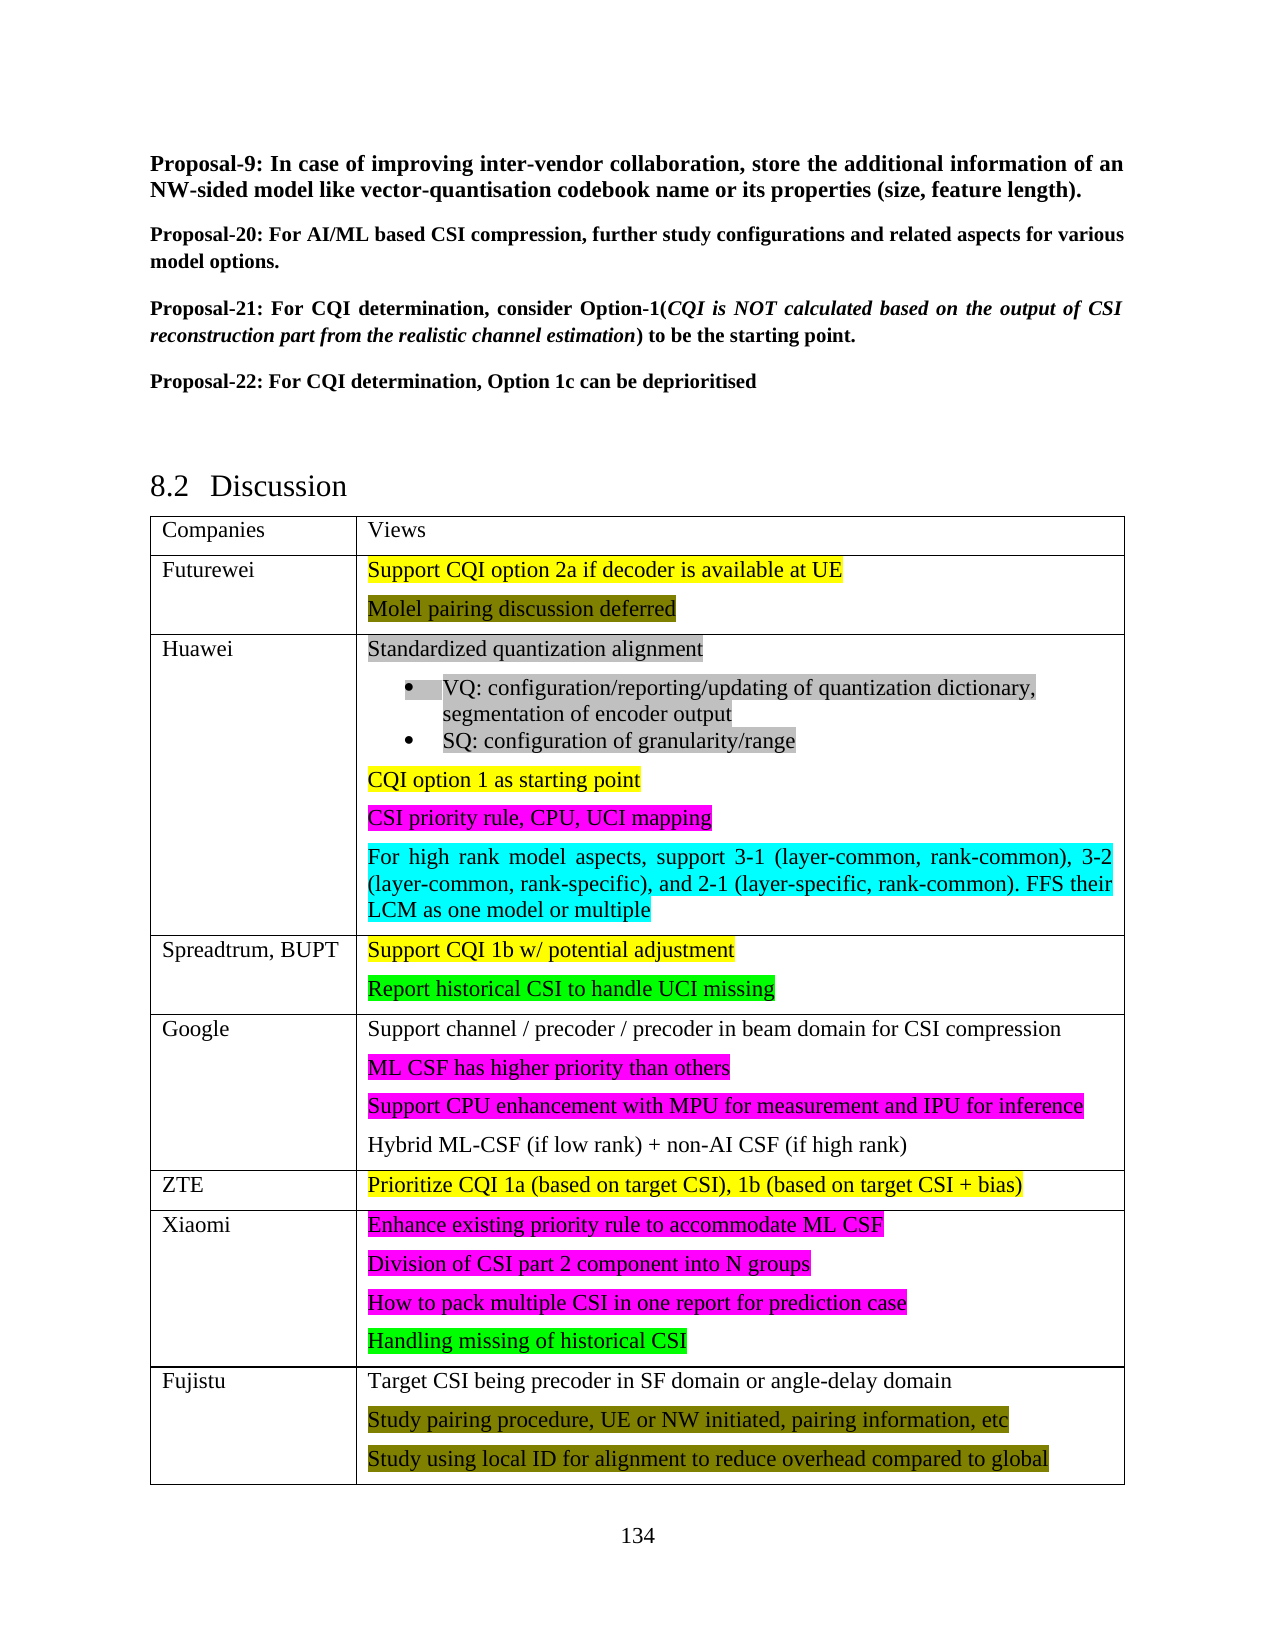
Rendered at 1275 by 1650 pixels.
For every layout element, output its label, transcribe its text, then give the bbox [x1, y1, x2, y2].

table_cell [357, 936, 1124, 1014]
subtitle Discussion [150, 467, 1125, 503]
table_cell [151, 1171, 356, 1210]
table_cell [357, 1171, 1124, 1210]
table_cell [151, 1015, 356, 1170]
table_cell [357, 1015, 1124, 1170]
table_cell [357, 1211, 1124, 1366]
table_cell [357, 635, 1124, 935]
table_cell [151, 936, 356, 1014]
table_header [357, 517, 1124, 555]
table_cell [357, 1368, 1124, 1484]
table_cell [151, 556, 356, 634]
text Proposal-9: In case of improving inter-vendor collaboration, store the additional information of an NW-sided model like vector-quantisation codebook name or its properties (size, feature length). [150, 150, 1125, 203]
text Proposal-20: For AI/ML based CSI compression, further study configurations and related aspects for various model options. [150, 221, 1125, 273]
text Proposal-22: For CQI determination, Option 1c can be deprioritised [150, 369, 1125, 393]
text Proposal-21: For CQI determination, consider Option-1(CQI is NOT calculated based on the output of CSI reconstruction part from the realistic channel estimation) to be the starting point. [150, 295, 1125, 347]
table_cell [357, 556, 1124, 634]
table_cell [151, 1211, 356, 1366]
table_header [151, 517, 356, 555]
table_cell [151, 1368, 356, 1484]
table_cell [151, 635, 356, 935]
